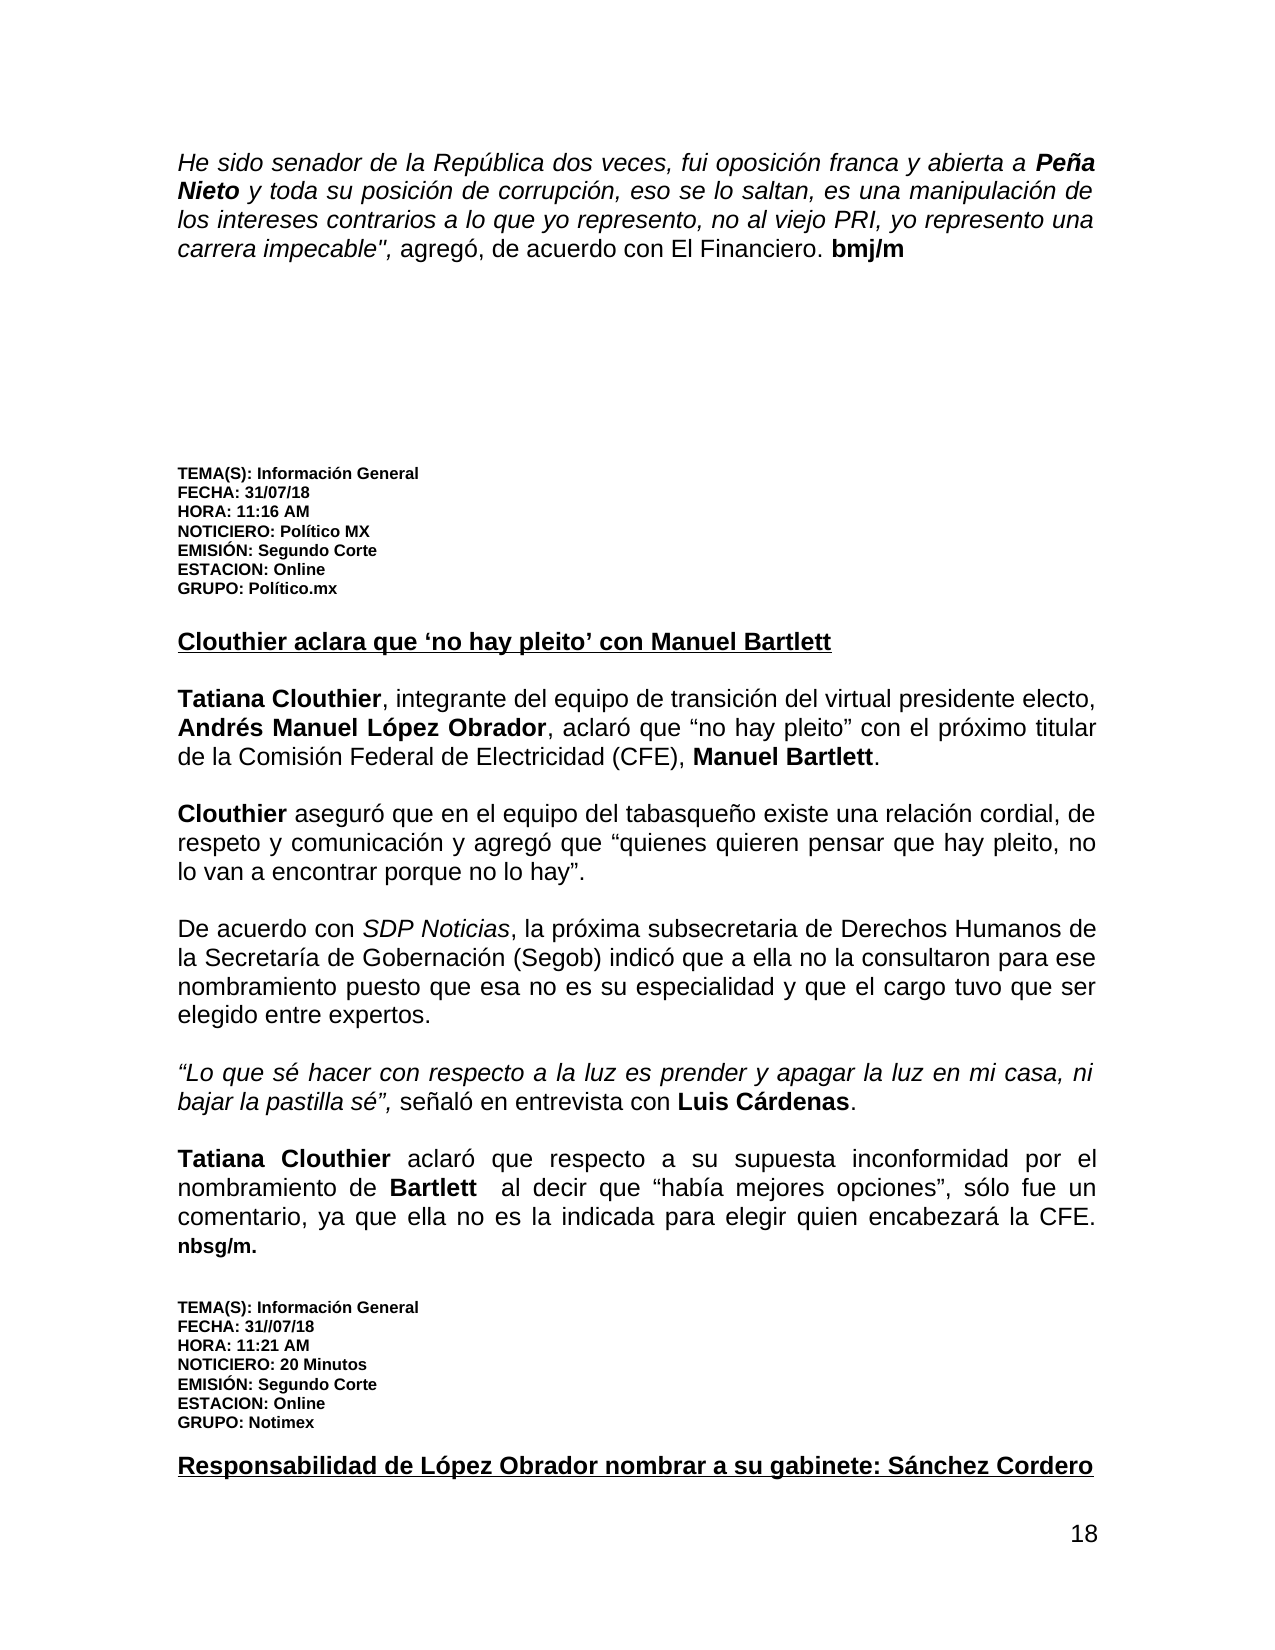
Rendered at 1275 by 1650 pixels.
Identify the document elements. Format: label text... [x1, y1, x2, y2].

text Clouthier aclara que ‘no hay pleito’ con Manuel Bartlett [177, 627, 1098, 656]
text TEMA(S): Información General [177, 1298, 1098, 1317]
text Clouthier aseguró que en el equipo del tabasqueño existe una relación cordial, de respeto y comunicación y agregó que “quienes quieren pensar que hay pleito, no lo van a encontrar porque no lo hay”. [177, 799, 1098, 886]
text GRUPO: Notimex [177, 1413, 1098, 1432]
text HORA: 11:21 AM [177, 1336, 1098, 1355]
text EMISIÓN: Segundo Corte [177, 1374, 1098, 1393]
text He sido senador de la República dos veces, fui oposición franca y abierta a Peña Nieto y toda su posición de corrupción, eso se lo saltan, es una manipulación de los intereses contrarios a lo que yo represento, no al viejo PRI, yo represento una carrera impecable", agregó, de acuerdo con El Financiero. bmj/m [177, 148, 1098, 263]
text FECHA: 31/07/18 [177, 483, 1098, 502]
text EMISIÓN: Segundo Corte [177, 541, 1098, 560]
text FECHA: 31//07/18 [177, 1317, 1098, 1336]
text ESTACION: Online [177, 560, 1098, 579]
text “Lo que sé hacer con respecto a la luz es prender y apagar la luz en mi casa, ni bajar la pastilla sé”, señaló en entrevista con Luis Cárdenas. [177, 1058, 1098, 1116]
text De acuerdo con SDP Noticias, la próxima subsecretaria de Derechos Humanos de la Secretaría de Gobernación (Segob) indicó que a ella no la consultaron para ese nombramiento puesto que esa no es su especialidad y que el cargo tuvo que ser elegido entre expertos. [177, 914, 1098, 1029]
text TEMA(S): Información General [177, 464, 1098, 483]
text Tatiana Clouthier aclaró que respecto a su supuesta inconformidad por el nombramiento de Bartlett al decir que “había mejores opciones”, sólo fue un comentario, ya que ella no es la indicada para elegir quien encabezará la CFE. nbsg/m. [177, 1144, 1098, 1259]
text Responsabilidad de López Obrador nombrar a su gabinete: Sánchez Cordero [177, 1451, 1098, 1480]
text Tatiana Clouthier, integrante del equipo de transición del virtual presidente electo, Andrés Manuel López Obrador, aclaró que “no hay pleito” con el próximo titular de la Comisión Federal de Electricidad (CFE), Manuel Bartlett. [177, 684, 1098, 771]
text NOTICIERO: Político MX [177, 521, 1098, 541]
text GRUPO: Político.mx [177, 579, 1098, 598]
text NOTICIERO: 20 Minutos [177, 1355, 1098, 1374]
text ESTACION: Online [177, 1393, 1098, 1413]
text HORA: 11:16 AM [177, 502, 1098, 521]
